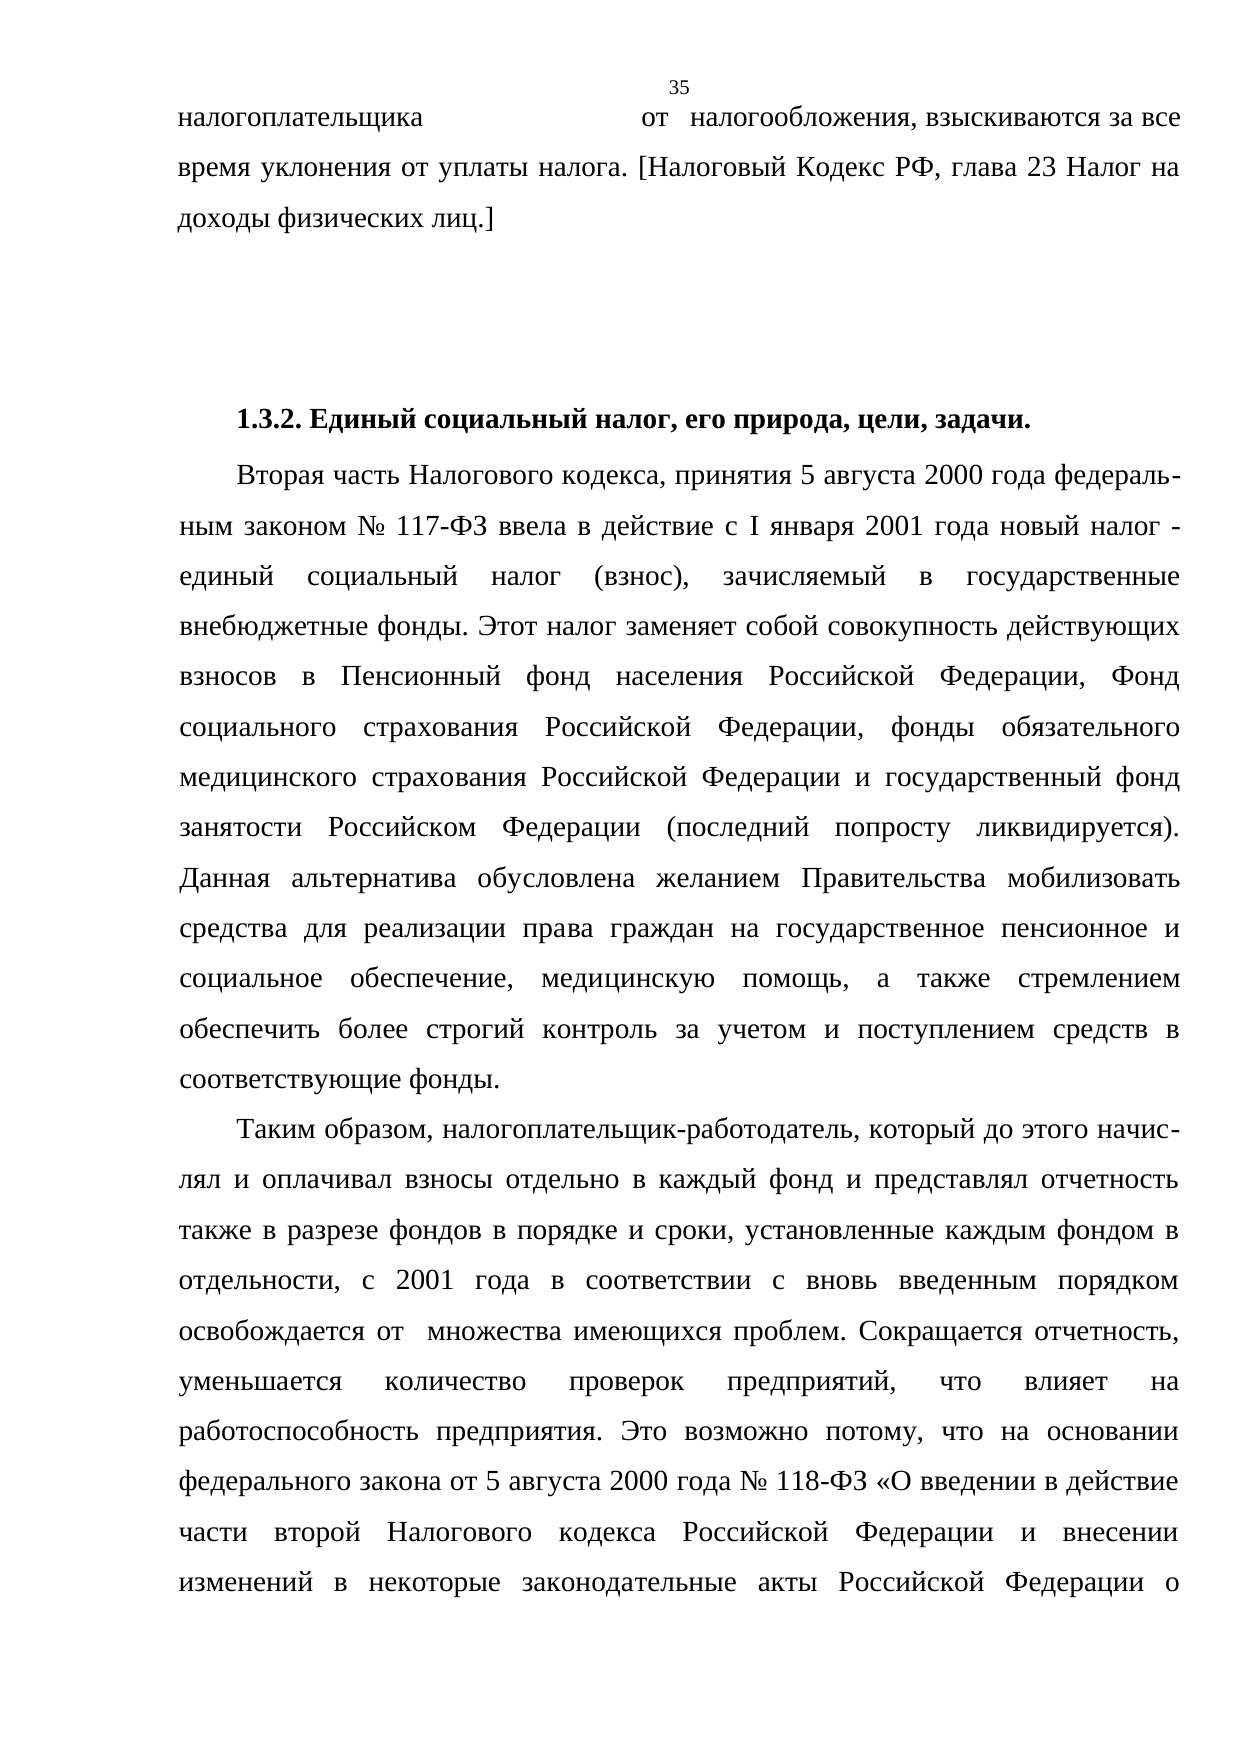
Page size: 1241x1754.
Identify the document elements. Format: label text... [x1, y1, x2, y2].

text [178, 1111, 1180, 1598]
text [177, 99, 1181, 233]
text Вторая часть Налогового кодекса, принятия 5 августа 2000 года федеральным законом № 117-ФЗ ввела в действие с I января 2001 года новый налог - единый социальный налог (взнос), зачисляемый в государственные внебюджетные фонды. Этот налог заменяет собой совокупность действующих взносов в Пенсионный фонд населения Российской Федерации, Фонд социального страхования Российской Федерации, фонды обязательного медицинского страхования Российской Федерации и государственный фонд занятости Российском Федерации (последний попросту ликвидируется). Данная альтернатива обусловлена желанием Правительства мобилизовать средства для реализации права граждан на государственное пенсионное и социальное обеспечение, медицинскую помощь, а также стремлением обеспечить более строгий контроль за учетом и поступлением средств в соответствующие фонды. [179, 457, 1181, 1094]
text 1.3.2. Единый социальный налог, его природа, цели, задачи. [177, 401, 1181, 434]
